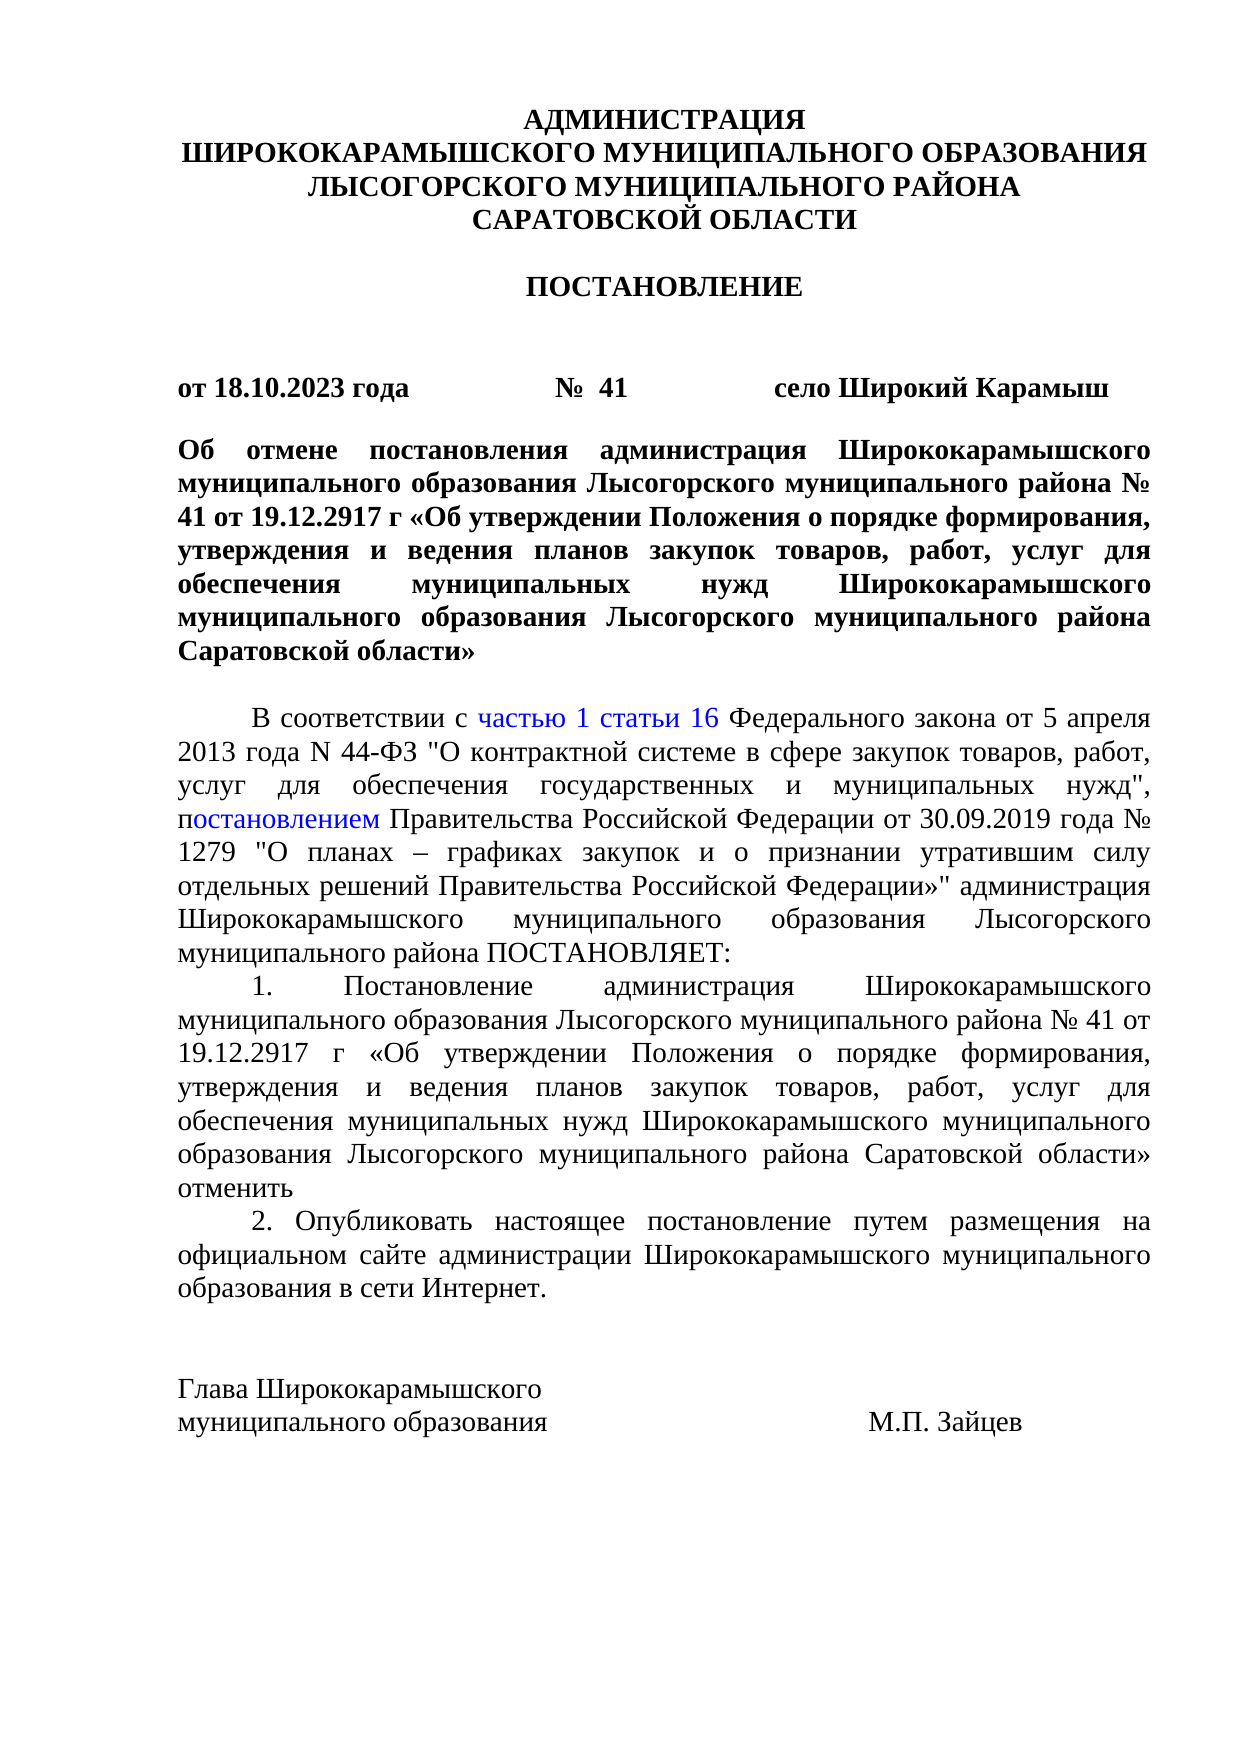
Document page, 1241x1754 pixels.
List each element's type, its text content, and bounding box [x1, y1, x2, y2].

text 1. Постановление администрация Ширококарамышского муниципального образования Лысогорского муниципального района № 41 от 19.12.2917 г «Об утверждении Положения о порядке формирования, утверждения и ведения планов закупок товаров, работ, услуг для обеспечения муниципальных нужд Ширококарамышского муниципального образования Лысогорского муниципального района Саратовской области» отменить [177, 968, 1152, 1203]
text Глава Ширококарамышского [177, 1371, 1152, 1404]
text ШИРОКОКАРАМЫШСКОГО МУНИЦИПАЛЬНОГО ОБРАЗОВАНИЯ [177, 135, 1152, 169]
text В соответствии с частью 1 статьи 16 Федерального закона от 5 апреля 2013 года N 44-ФЗ "О контрактной системе в сфере закупок товаров, работ, услуг для обеспечения государственных и муниципальных нужд", постановлением Правительства Российской Федерации от 30.09.2019 года № 1279 "О планах – графиках закупок и о признании утратившим силу отдельных решений Правительства Российской Федерации»" администрация Ширококарамышского муниципального образования Лысогорского муниципального района ПОСТАНОВЛЯЕТ: [177, 700, 1152, 968]
title САРАТОВСКОЙ ОБЛАСТИ [177, 202, 1152, 236]
text АДМИНИСТРАЦИЯ [177, 102, 1152, 135]
text Об отмене постановления администрация Ширококарамышского муниципального образования Лысогорского муниципального района № 41 от 19.12.2917 г «Об утверждении Положения о порядке формирования, утверждения и ведения планов закупок товаров, работ, услуг для обеспечения муниципальных нужд Ширококарамышского муниципального образования Лысогорского муниципального района Саратовской области» [177, 432, 1152, 667]
text 2. Опубликовать настоящее постановление путем размещения на официальном сайте администрации Ширококарамышского муниципального образования в сети Интернет. [177, 1203, 1152, 1304]
text муниципального образования М.П. Зайцев [177, 1404, 1152, 1438]
text ЛЫСОГОРСКОГО МУНИЦИПАЛЬНОГО РАЙОНА [177, 169, 1152, 202]
title от 18.10.2023 года № 41 село Широкий Карамыш [177, 370, 1152, 404]
title ПОСТАНОВЛЕНИЕ [177, 269, 1152, 303]
